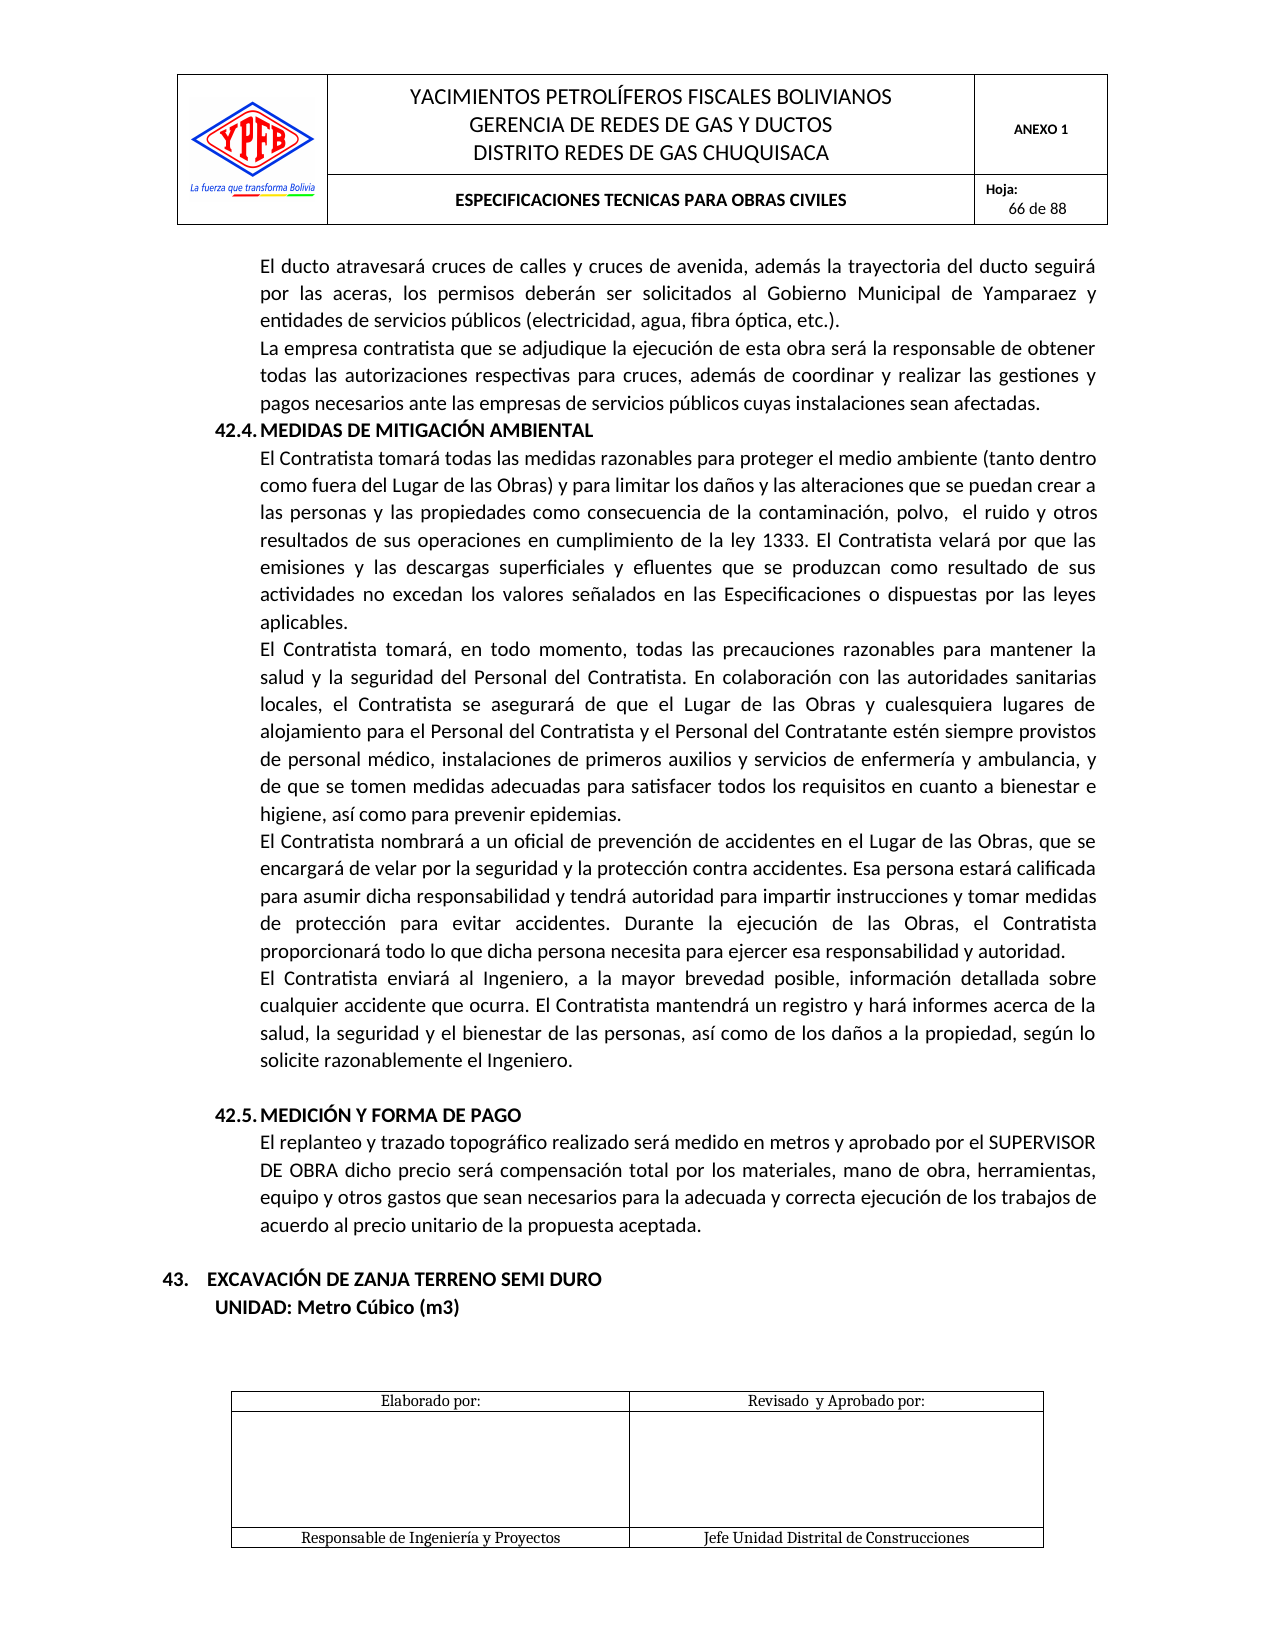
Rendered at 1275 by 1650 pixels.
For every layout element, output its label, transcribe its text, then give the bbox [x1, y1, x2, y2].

list El ducto atravesará cruces de calles y cruces de avenida, además la trayectoria del ducto seguirá por las aceras, los permisos deberán ser solicitados al Gobierno Municipal de Yamparaez y entidades de servicios públicos (electricidad, agua, fibra óptica, etc.). [260, 253, 1098, 333]
list MEDIDAS DE MITIGACIÓN AMBIENTAL [215, 417, 1098, 443]
list La empresa contratista que se adjudique la ejecución de esta obra será la responsable de obtener todas las autorizaciones respectivas para cruces, además de coordinar y realizar las gestiones y pagos necesarios ante las empresas de servicios públicos cuyas instalaciones sean afectadas. [260, 335, 1098, 415]
picture [188, 97, 316, 202]
list MEDICIÓN Y FORMA DE PAGO [215, 1102, 1098, 1128]
list El replanteo y trazado topográfico realizado será medido en metros y aprobado por el SUPERVISOR DE OBRA dicho precio será compensación total por los materiales, mano de obra, herramientas, equipo y otros gastos que sean necesarios para la adecuada y correcta ejecución de los trabajos de acuerdo al precio unitario de la propuesta aceptada. [260, 1129, 1098, 1237]
list El Contratista tomará todas las medidas razonables para proteger el medio ambiente (tanto dentro como fuera del Lugar de las Obras) y para limitar los daños y las alteraciones que se puedan crear a las personas y las propiedades como consecuencia de la contaminación, polvo, el ruido y otros resultados de sus operaciones en cumplimiento de la ley 1333. El Contratista velará por que las emisiones y las descargas superficiales y efluentes que se produzcan como resultado de sus actividades no excedan los valores señalados en las Especificaciones o dispuestas por las leyes aplicables. [260, 445, 1098, 634]
list UNIDAD: Metro Cúbico (m3) [215, 1294, 1098, 1319]
list EXCAVACIÓN DE ZANJA TERRENO SEMI DURO [162, 1267, 1098, 1292]
list El Contratista tomará, en todo momento, todas las precauciones razonables para mantener la salud y la seguridad del Personal del Contratista. En colaboración con las autoridades sanitarias locales, el Contratista se asegurará de que el Lugar de las Obras y cualesquiera lugares de alojamiento para el Personal del Contratista y el Personal del Contratante estén siempre provistos de personal médico, instalaciones de primeros auxilios y servicios de enfermería y ambulancia, y de que se tomen medidas adecuadas para satisfacer todos los requisitos en cuanto a bienestar e higiene, así como para prevenir epidemias. [260, 636, 1098, 826]
list El Contratista enviará al Ingeniero, a la mayor brevedad posible, información detallada sobre cualquier accidente que ocurra. El Contratista mantendrá un registro y hará informes acerca de la salud, la seguridad y el bienestar de las personas, así como de los daños a la propiedad, según lo solicite razonablemente el Ingeniero. [260, 965, 1098, 1073]
list El Contratista nombrará a un oficial de prevención de accidentes en el Lugar de las Obras, que se encargará de velar por la seguridad y la protección contra accidentes. Esa persona estará calificada para asumir dicha responsabilidad y tendrá autoridad para impartir instrucciones y tomar medidas de protección para evitar accidentes. Durante la ejecución de las Obras, el Contratista proporcionará todo lo que dicha persona necesita para ejercer esa responsabilidad y autoridad. [260, 828, 1098, 963]
